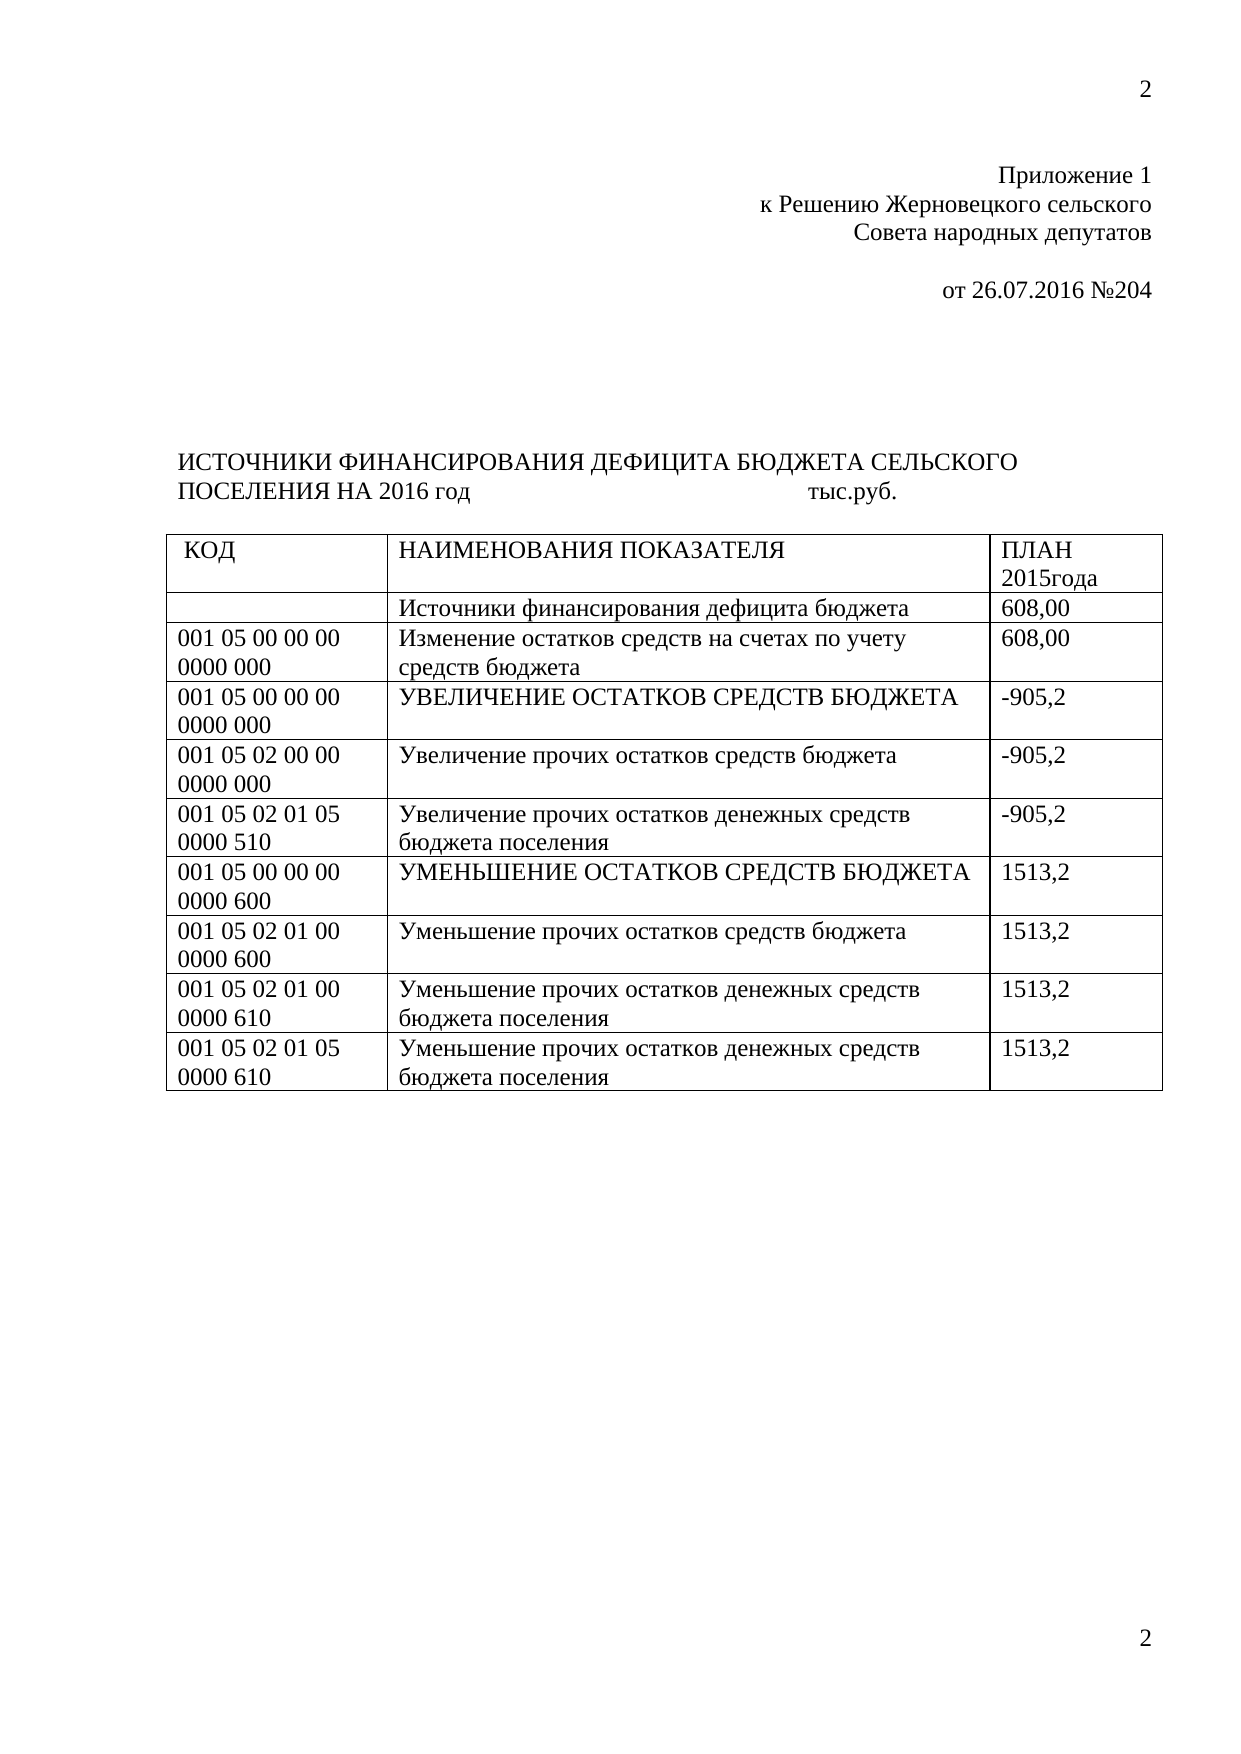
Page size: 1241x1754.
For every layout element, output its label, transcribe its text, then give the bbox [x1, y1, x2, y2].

table_cell Изменение остатков средств на счетах по учету средств бюджета [388, 623, 989, 681]
table_cell 001 05 02 00 00 0000 000 [167, 740, 387, 798]
table_cell Увеличение прочих остатков денежных средств бюджета поселения [388, 799, 989, 856]
table_cell 001 05 02 01 00 0000 610 [167, 974, 387, 1032]
table_cell 1513,2 [991, 974, 1162, 1032]
table_cell 001 05 00 00 00 0000 600 [167, 857, 387, 915]
table_cell 001 05 00 00 00 0000 000 [167, 682, 387, 739]
table_cell 1513,2 [991, 857, 1162, 915]
table_cell 608,00 [991, 623, 1162, 681]
table_cell Источники финансирования дефицита бюджета [388, 593, 989, 622]
table_cell Уменьшение прочих остатков денежных средств бюджета поселения [388, 974, 989, 1032]
text Приложение 1 [177, 160, 1152, 189]
table_cell -905,2 [991, 682, 1162, 739]
table_cell УМЕНЬШЕНИЕ ОСТАТКОВ СРЕДСТВ БЮДЖЕТА [388, 857, 989, 915]
table_cell -905,2 [991, 740, 1162, 798]
table_header ПЛАН 2015года [991, 535, 1162, 592]
table_cell 001 05 02 01 05 0000 510 [167, 799, 387, 856]
table_cell 1513,2 [991, 1033, 1162, 1090]
table_cell [167, 593, 387, 622]
table_cell 1513,2 [991, 916, 1162, 973]
text от 26.07.2016 №204 [177, 275, 1152, 304]
text к Решению Жерновецкого сельского [177, 189, 1152, 217]
table_cell 001 05 02 01 00 0000 600 [167, 916, 387, 973]
table_cell Уменьшение прочих остатков денежных средств бюджета поселения [388, 1033, 989, 1090]
table_cell 001 05 02 01 05 0000 610 [167, 1033, 387, 1090]
table_header КОД [167, 535, 387, 592]
table_cell УВЕЛИЧЕНИЕ ОСТАТКОВ СРЕДСТВ БЮДЖЕТА [388, 682, 989, 739]
table_cell Уменьшение прочих остатков средств бюджета [388, 916, 989, 973]
table_cell -905,2 [991, 799, 1162, 856]
table_cell Увеличение прочих остатков средств бюджета [388, 740, 989, 798]
table_header НАИМЕНОВАНИЯ ПОКАЗАТЕЛЯ [388, 535, 989, 592]
table_cell 001 05 00 00 00 0000 000 [167, 623, 387, 681]
text ИСТОЧНИКИ ФИНАНСИРОВАНИЯ ДЕФИЦИТА БЮДЖЕТА СЕЛЬСКОГО ПОСЕЛЕНИЯ НА 2016 год тыс.руб. [177, 447, 1152, 505]
text Совета народных депутатов [177, 217, 1152, 246]
table_cell 608,00 [991, 593, 1162, 622]
